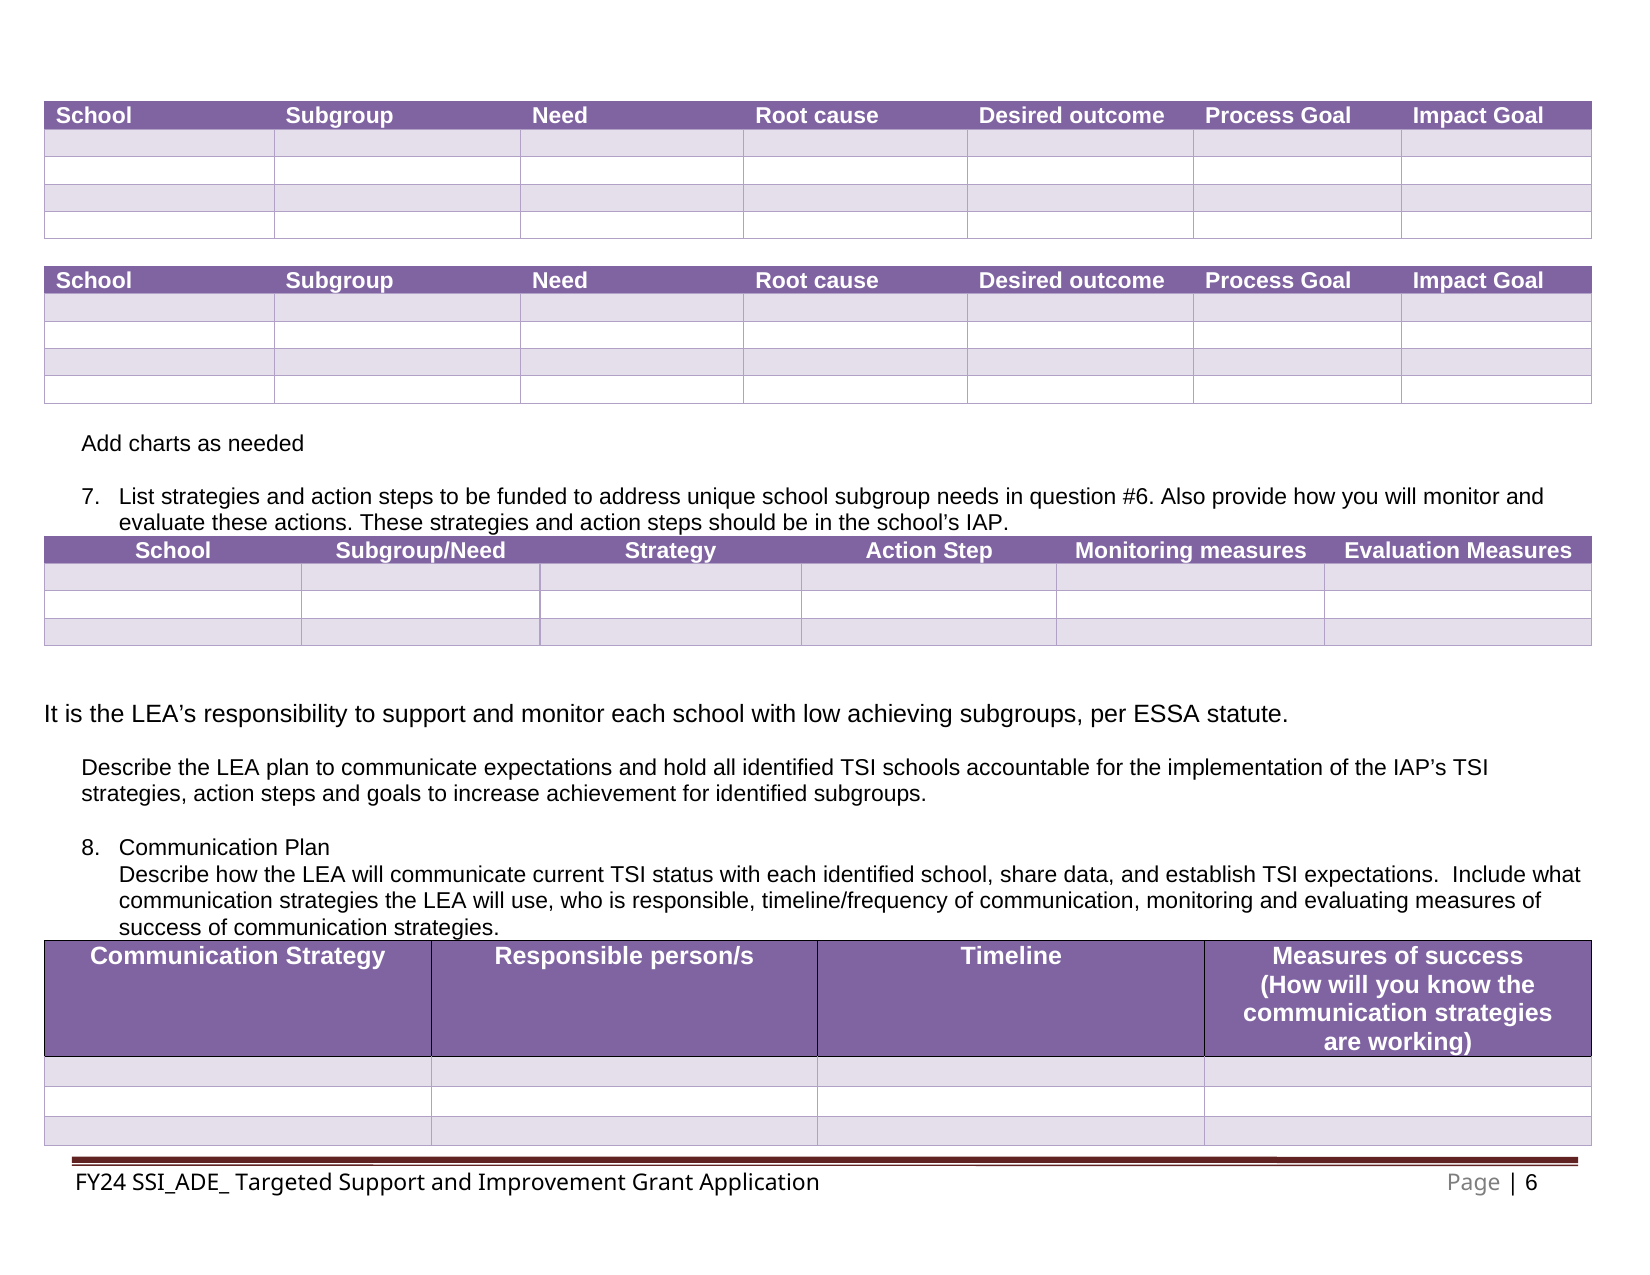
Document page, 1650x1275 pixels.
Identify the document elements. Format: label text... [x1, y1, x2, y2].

table_cell [968, 185, 1193, 211]
text It is the LEA’s responsibility to support and monitor each school with low achieving subgroups, per ESSA statute. [44, 699, 1537, 727]
table_cell [744, 294, 967, 321]
table_cell [1402, 157, 1591, 183]
table_cell [45, 564, 301, 590]
table_cell [45, 212, 274, 238]
table_cell [521, 157, 743, 183]
table_header Process Goal [1194, 267, 1401, 293]
table_cell [968, 376, 1193, 403]
table_cell [1402, 349, 1591, 375]
table_cell [1205, 1087, 1591, 1116]
table_header School [45, 537, 301, 563]
table_cell [1194, 212, 1401, 238]
table_cell [45, 322, 274, 348]
table_cell [968, 130, 1193, 156]
table_cell [744, 157, 967, 183]
table_cell [45, 619, 301, 645]
list List strategies and action steps to be funded to address unique school subgroup needs in question #6. Also provide how you will monitor and evaluate these actions. These strategies and action steps should be in the school’s IAP. [81, 483, 1592, 536]
table_cell [1325, 591, 1591, 618]
table_cell [275, 212, 520, 238]
table_cell [275, 130, 520, 156]
table_cell [45, 157, 274, 183]
table_cell [432, 1087, 817, 1116]
table_header Impact Goal [1402, 267, 1591, 293]
table_cell [802, 619, 1056, 645]
table_header Subgroup [275, 103, 520, 129]
table_cell [1194, 185, 1401, 211]
table_cell [432, 1057, 817, 1086]
table_header Need [521, 103, 743, 129]
table_cell [1402, 322, 1591, 348]
table_header Desired outcome [968, 103, 1193, 129]
table_cell [1194, 157, 1401, 183]
table_cell [275, 376, 520, 403]
table_header Responsible person/s [432, 941, 817, 1056]
table_cell [1194, 294, 1401, 321]
table_cell [1402, 185, 1591, 211]
table_header Evaluation Measures [1325, 537, 1591, 563]
table_cell [45, 1117, 431, 1145]
table_header Measures of success (How will you know the communication strategies are working) [1205, 941, 1591, 1056]
table_header Timeline [818, 941, 1204, 1056]
table_header Strategy [541, 537, 801, 563]
table_header Process Goal [1194, 103, 1401, 129]
table_header Need [521, 267, 743, 293]
table_cell [802, 564, 1056, 590]
table_cell [45, 1087, 431, 1116]
table_cell [521, 212, 743, 238]
table_cell [1402, 376, 1591, 403]
table_cell [968, 212, 1193, 238]
table_header School [45, 267, 274, 293]
table_cell [1057, 564, 1324, 590]
table_cell [275, 322, 520, 348]
table_header Subgroup/Need [302, 537, 539, 563]
table_cell [275, 294, 520, 321]
table_cell [1325, 564, 1591, 590]
table_cell [1402, 130, 1591, 156]
table_cell [45, 591, 301, 618]
table_cell [818, 1087, 1204, 1116]
table_cell [521, 294, 743, 321]
table_cell [45, 185, 274, 211]
table_header Subgroup [275, 267, 520, 293]
table_cell [45, 349, 274, 375]
table_cell [521, 185, 743, 211]
table_cell [302, 591, 539, 618]
table_cell [744, 376, 967, 403]
table_cell [275, 349, 520, 375]
table_cell [521, 349, 743, 375]
table_cell [818, 1117, 1204, 1145]
table_cell [818, 1057, 1204, 1086]
table_cell [1205, 1057, 1591, 1086]
table_cell [521, 376, 743, 403]
table_cell [802, 591, 1056, 618]
table_cell [968, 157, 1193, 183]
table_cell [521, 322, 743, 348]
table_cell [432, 1117, 817, 1145]
table_cell [45, 130, 274, 156]
table_cell [45, 376, 274, 403]
table_cell [1325, 619, 1591, 645]
table_header Root cause [744, 103, 967, 129]
list Communication Plan [81, 833, 1592, 861]
table_cell [744, 212, 967, 238]
table_cell [968, 294, 1193, 321]
table_cell [541, 564, 801, 590]
table_cell [1194, 322, 1401, 348]
table_cell [302, 619, 539, 645]
table_cell [1205, 1117, 1591, 1145]
table_cell [302, 564, 539, 590]
table_cell [1194, 376, 1401, 403]
table_cell [275, 157, 520, 183]
table_cell [275, 185, 520, 211]
table_cell [744, 349, 967, 375]
table_cell [1057, 591, 1324, 618]
table_header School [45, 103, 274, 129]
table_cell [744, 185, 967, 211]
table_header Root cause [744, 267, 967, 293]
table_header Action Step [802, 537, 1056, 563]
table_cell [1402, 212, 1591, 238]
table_cell [744, 130, 967, 156]
text Add charts as needed [81, 430, 1592, 456]
table_cell [45, 1057, 431, 1086]
table_cell [45, 294, 274, 321]
table_cell [541, 619, 801, 645]
table_cell [521, 130, 743, 156]
table_cell [1194, 349, 1401, 375]
table_cell [541, 591, 801, 618]
table_cell [968, 349, 1193, 375]
table_header Impact Goal [1402, 103, 1591, 129]
table_cell [1057, 619, 1324, 645]
table_cell [1194, 130, 1401, 156]
text Describe how the LEA will communicate current TSI status with each identified school, share data, and establish TSI expectations. Include what communication strategies the LEA will use, who is responsible, timeline/frequency of communication, monitoring and evaluating measures of success of communication strategies. [119, 861, 1592, 940]
table_header Desired outcome [968, 267, 1193, 293]
text Describe the LEA plan to communicate expectations and hold all identified TSI schools accountable for the implementation of the IAP’s TSI strategies, action steps and goals to increase achievement for identified subgroups. [81, 754, 1537, 807]
table_cell [744, 322, 967, 348]
table_cell [1402, 294, 1591, 321]
table_header Communication Strategy [45, 941, 431, 1056]
table_header Monitoring measures [1057, 537, 1324, 563]
table_cell [968, 322, 1193, 348]
